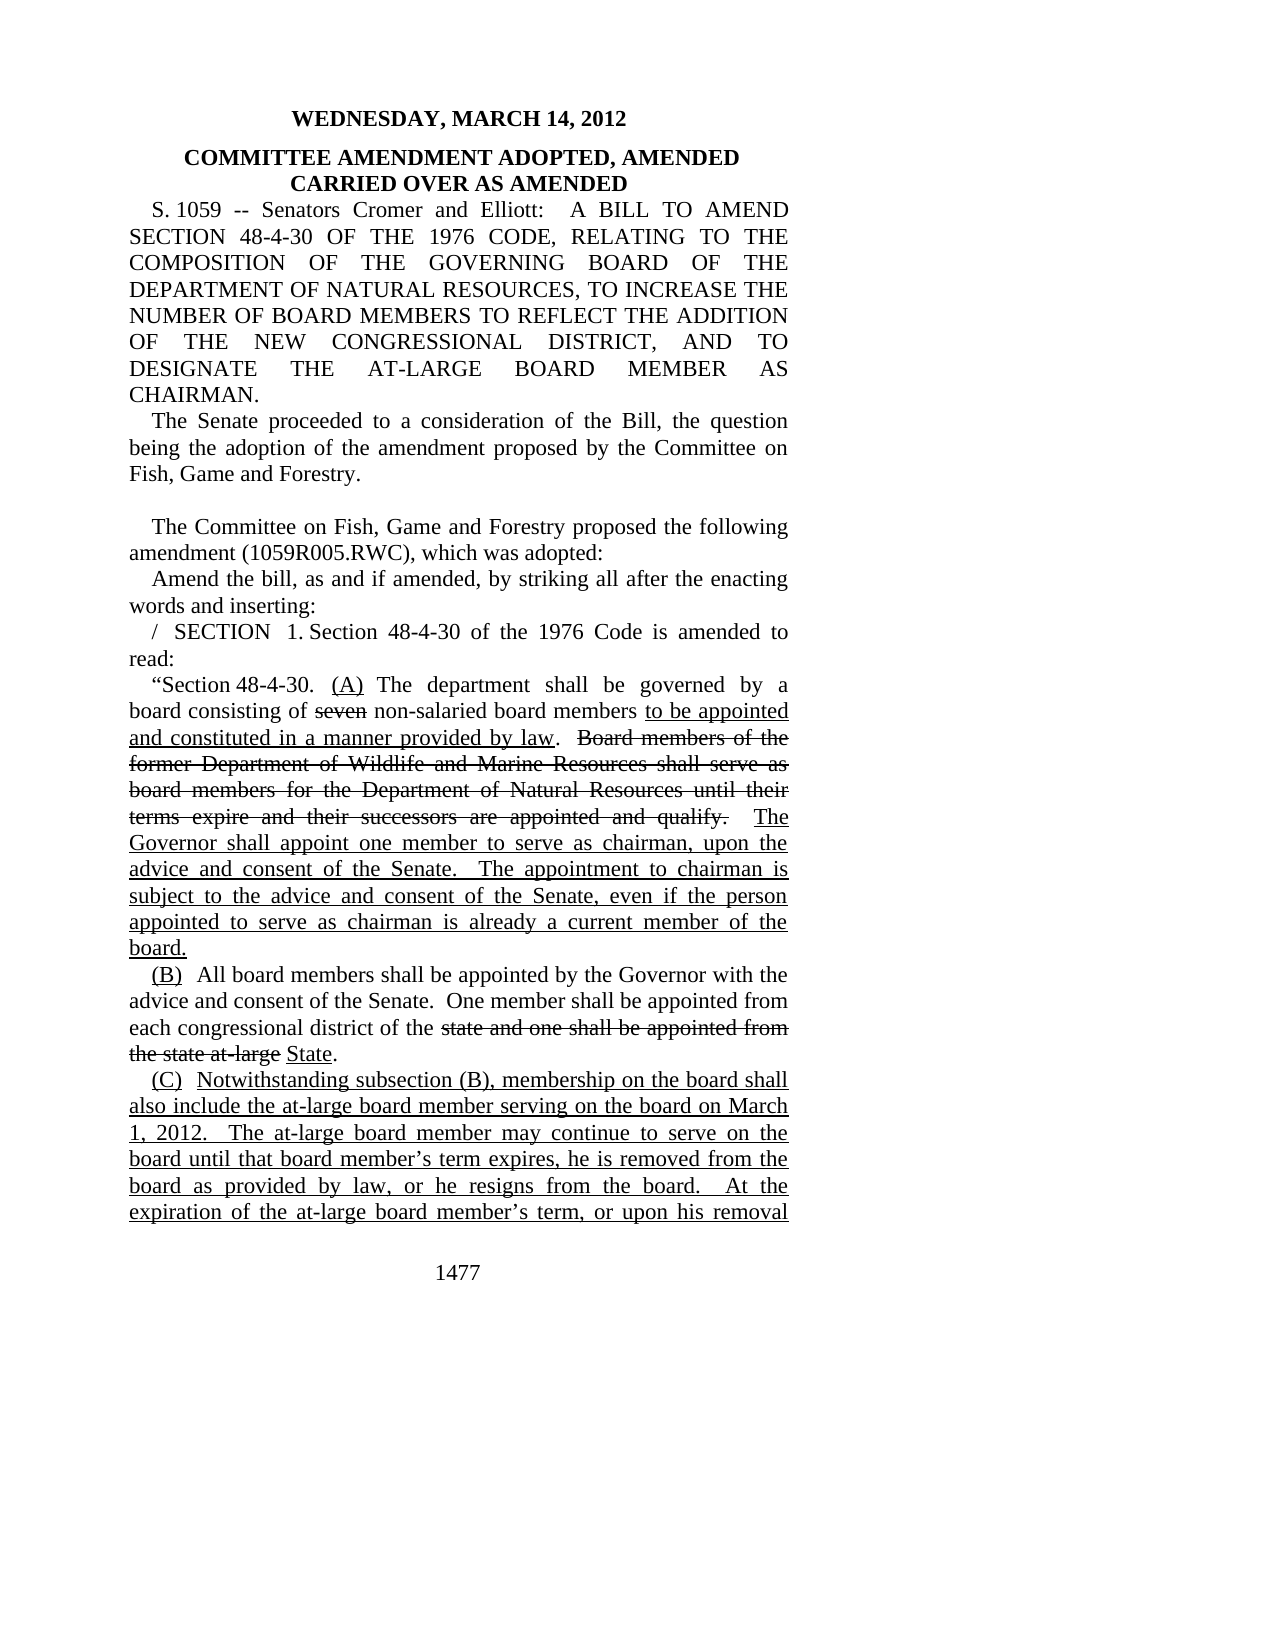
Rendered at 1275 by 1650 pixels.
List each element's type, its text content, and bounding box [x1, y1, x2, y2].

text COMMITTEE AMENDMENT ADOPTED, AMENDED CARRIED OVER AS AMENDED [129, 144, 789, 197]
text (B) All board members shall be appointed by the Governor with the advice and consent of the Senate. One member shall be appointed from each congressional district of the state and one shall be appointed from the state at-large State. [129, 961, 789, 1066]
text S. 1059 -- Senators Cromer and Elliott: A BILL TO AMEND SECTION 48-4-30 OF THE 1976 CODE, RELATING TO THE COMPOSITION OF THE GOVERNING BOARD OF THE DEPARTMENT OF NATURAL RESOURCES, TO INCREASE THE NUMBER OF BOARD MEMBERS TO REFLECT THE ADDITION OF THE NEW CONGRESSIONAL DISTRICT, AND TO DESIGNATE THE AT-LARGE BOARD MEMBER AS CHAIRMAN. [129, 197, 789, 407]
text “Section 48-4-30. (A) The department shall be governed by a board consisting of seven non-salaried board members to be appointed and constituted in a manner provided by law. Board members of the former Department of Wildlife and Marine Resources shall serve as board members for the Department of Natural Resources until their terms expire and their successors are appointed and qualify. The Governor shall appoint one member to serve as chairman, upon the advice and consent of the Senate. The appointment to chairman is subject to the advice and consent of the Senate, even if the person appointed to serve as chairman is already a current member of the board. [129, 671, 789, 764]
text / SECTION 1. Section 48-4-30 of the 1976 Code is amended to read: [129, 618, 789, 671]
text The Senate proceeded to a consideration of the Bill, the question being the adoption of the amendment proposed by the Committee on Fish, Game and Forestry. [129, 407, 789, 486]
text The Committee on Fish, Game and Forestry proposed the following amendment (1059R005.RWC), which was adopted: [129, 513, 789, 566]
text “Section 48-4-30. (A) The department shall be governed by a board consisting of seven non-salaried board members to be appointed and constituted in a manner provided by law. Board members of the former Department of Wildlife and Marine Resources shall serve as board members for the Department of Natural Resources until their terms expire and their successors are appointed and qualify. The Governor shall appoint one member to serve as chairman, upon the advice and consent of the Senate. The appointment to chairman is subject to the advice and consent of the Senate, even if the person appointed to serve as chairman is already a current member of the board. [129, 880, 789, 961]
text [129, 1196, 789, 1221]
text Amend the bill, as and if amended, by striking all after the enacting words and inserting: [129, 566, 789, 618]
text “Section 48-4-30. (A) The department shall be governed by a board consisting of seven non-salaried board members to be appointed and constituted in a manner provided by law. Board members of the former Department of Wildlife and Marine Resources shall serve as board members for the Department of Natural Resources until their terms expire and their successors are appointed and qualify. The Governor shall appoint one member to serve as chairman, upon the advice and consent of the Senate. The appointment to chairman is subject to the advice and consent of the Senate, even if the person appointed to serve as chairman is already a current member of the board. [129, 792, 789, 878]
